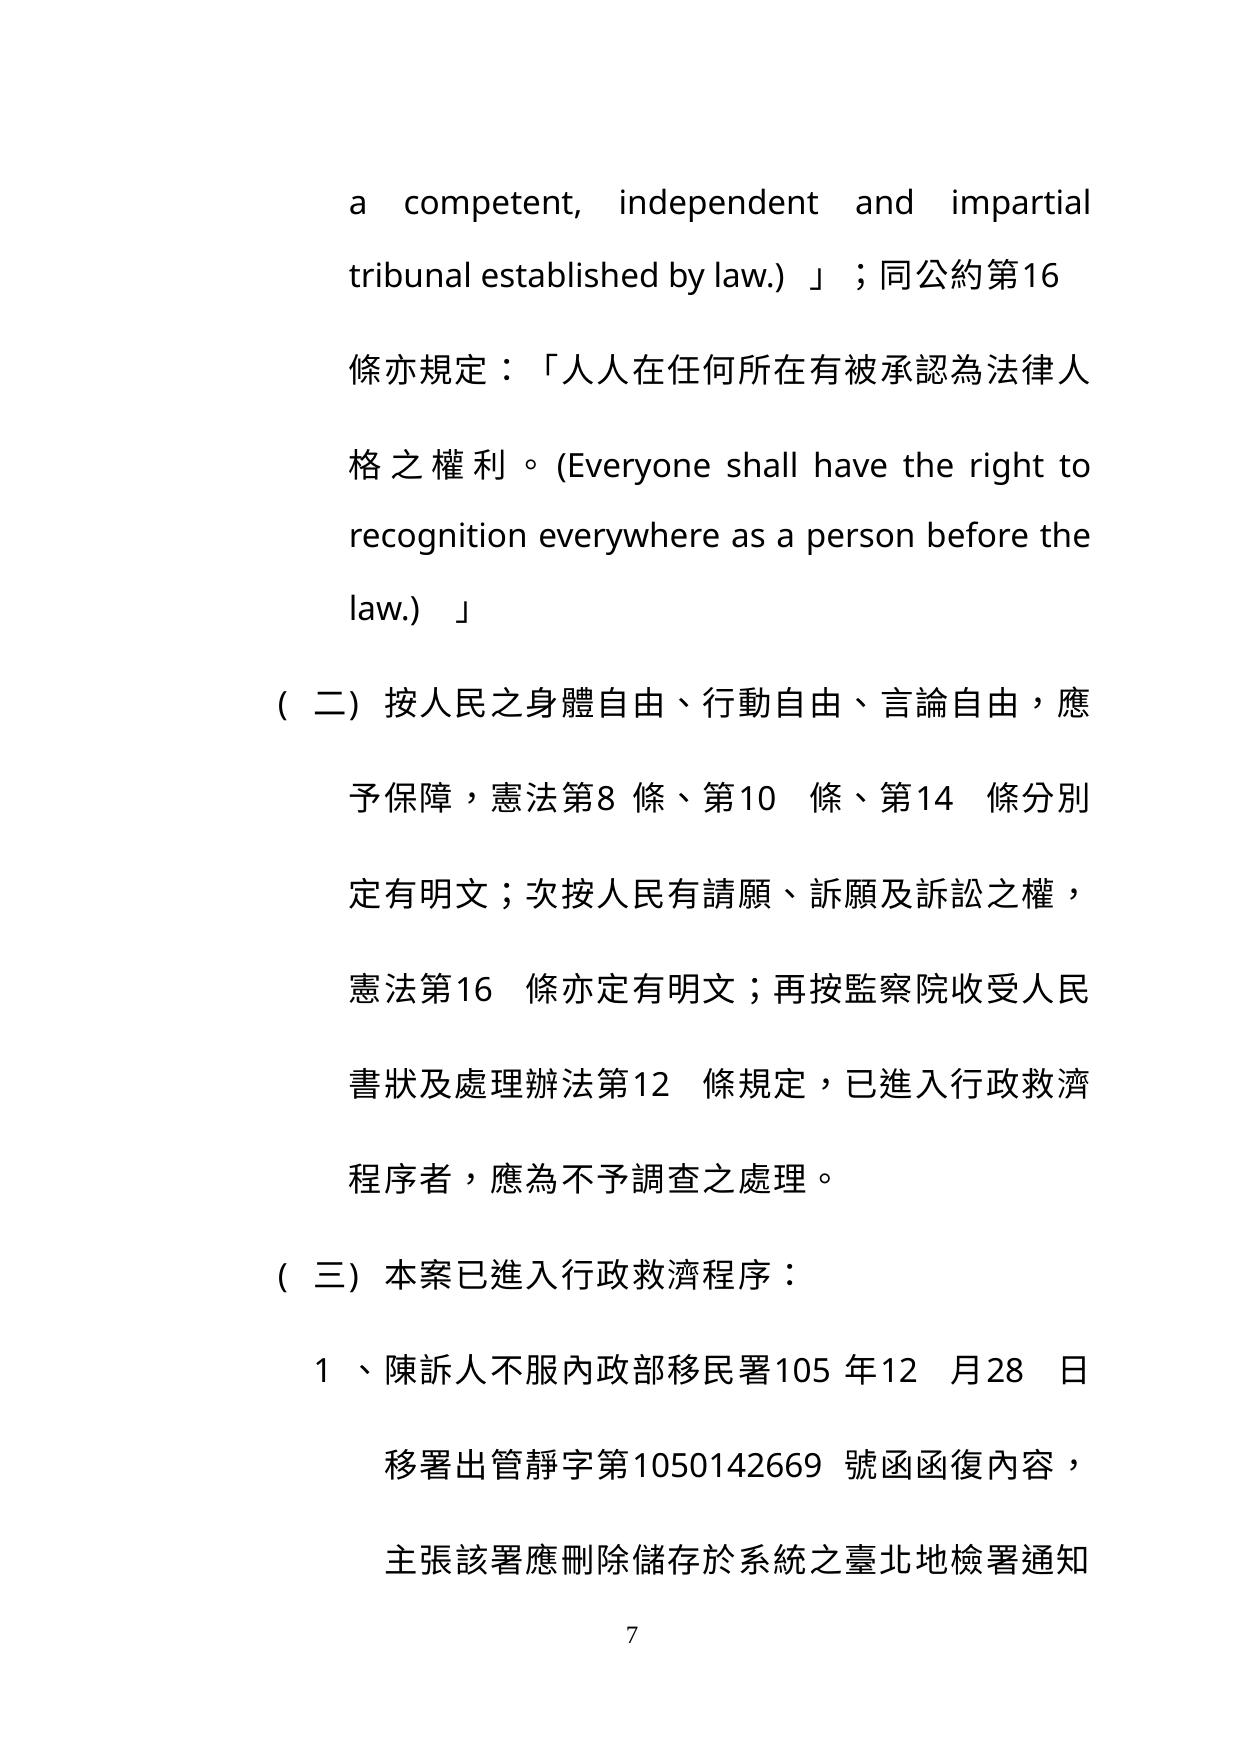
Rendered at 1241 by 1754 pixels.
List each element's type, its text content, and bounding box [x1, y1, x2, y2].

subtitle 本案已進入行政救濟程序： [242, 1225, 1092, 1320]
subtitle 按人民之身體自由、行動自由、言論自由，應予保障，憲法第8條、第10條、第14條分別定有明文；次按人民有請願、訴願及訴訟之權，憲法第16條亦定有明文；再按監察院收受人民書狀及處理辦法第12條規定，已進入行政救濟程序者，應為不予調查之處理。 [242, 654, 1092, 1225]
subtitle 陳訴人不服內政部移民署105年12月28日移署出管靜字第1050142669號函函復內容，主張該署應刪除儲存於系統之臺北地檢署通知禁止出國相關註記，爰於106年1月26日向內政部提起訴願。案經內政部於106年4月21日以台內訴字第1060006066號訴願決定書駁回。 [296, 1320, 1092, 1606]
